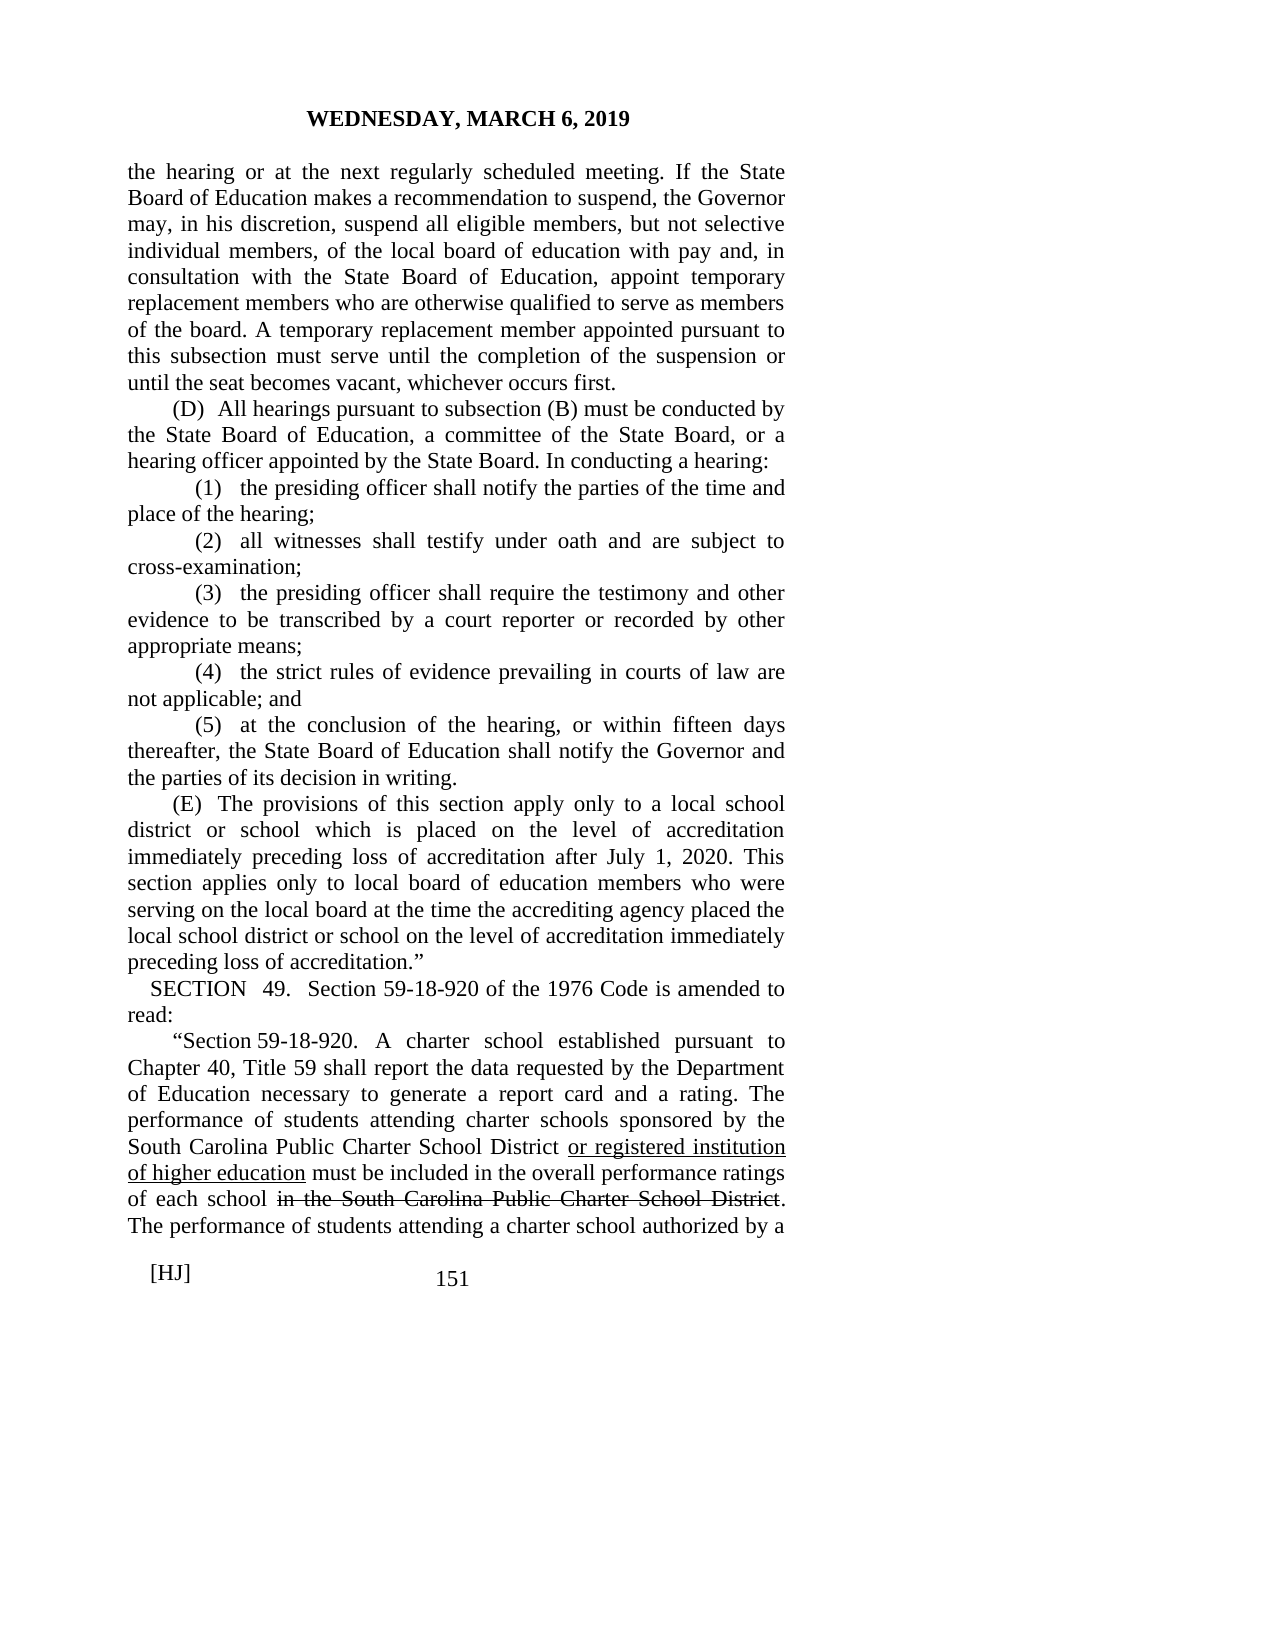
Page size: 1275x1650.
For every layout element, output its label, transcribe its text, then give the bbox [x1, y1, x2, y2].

text (4) the strict rules of evidence prevailing in courts of law are not applicable; and [127, 658, 786, 711]
text (1) the presiding officer shall notify the parties of the time and place of the hearing; [127, 474, 786, 527]
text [127, 158, 786, 395]
text (5) at the conclusion of the hearing, or within fifteen days thereafter, the State Board of Education shall notify the Governor and the parties of its decision in writing. [127, 711, 786, 790]
text (2) all witnesses shall testify under oath and are subject to cross-examination; [127, 527, 786, 579]
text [127, 1027, 786, 1238]
text (D) All hearings pursuant to subsection (B) must be conducted by the State Board of Education, a committee of the State Board, or a hearing officer appointed by the State Board. In conducting a hearing: [127, 395, 786, 474]
text (3) the presiding officer shall require the testimony and other evidence to be transcribed by a court reporter or recorded by other appropriate means; [127, 579, 786, 658]
text SECTION 49. Section 59-18-920 of the 1976 Code is amended to read: [127, 975, 786, 1027]
text (E) The provisions of this section apply only to a local school district or school which is placed on the level of accreditation immediately preceding loss of accreditation after July 1, 2020. This section applies only to local board of education members who were serving on the local board at the time the accrediting agency placed the local school district or school on the level of accreditation immediately preceding loss of accreditation.” [127, 790, 786, 975]
